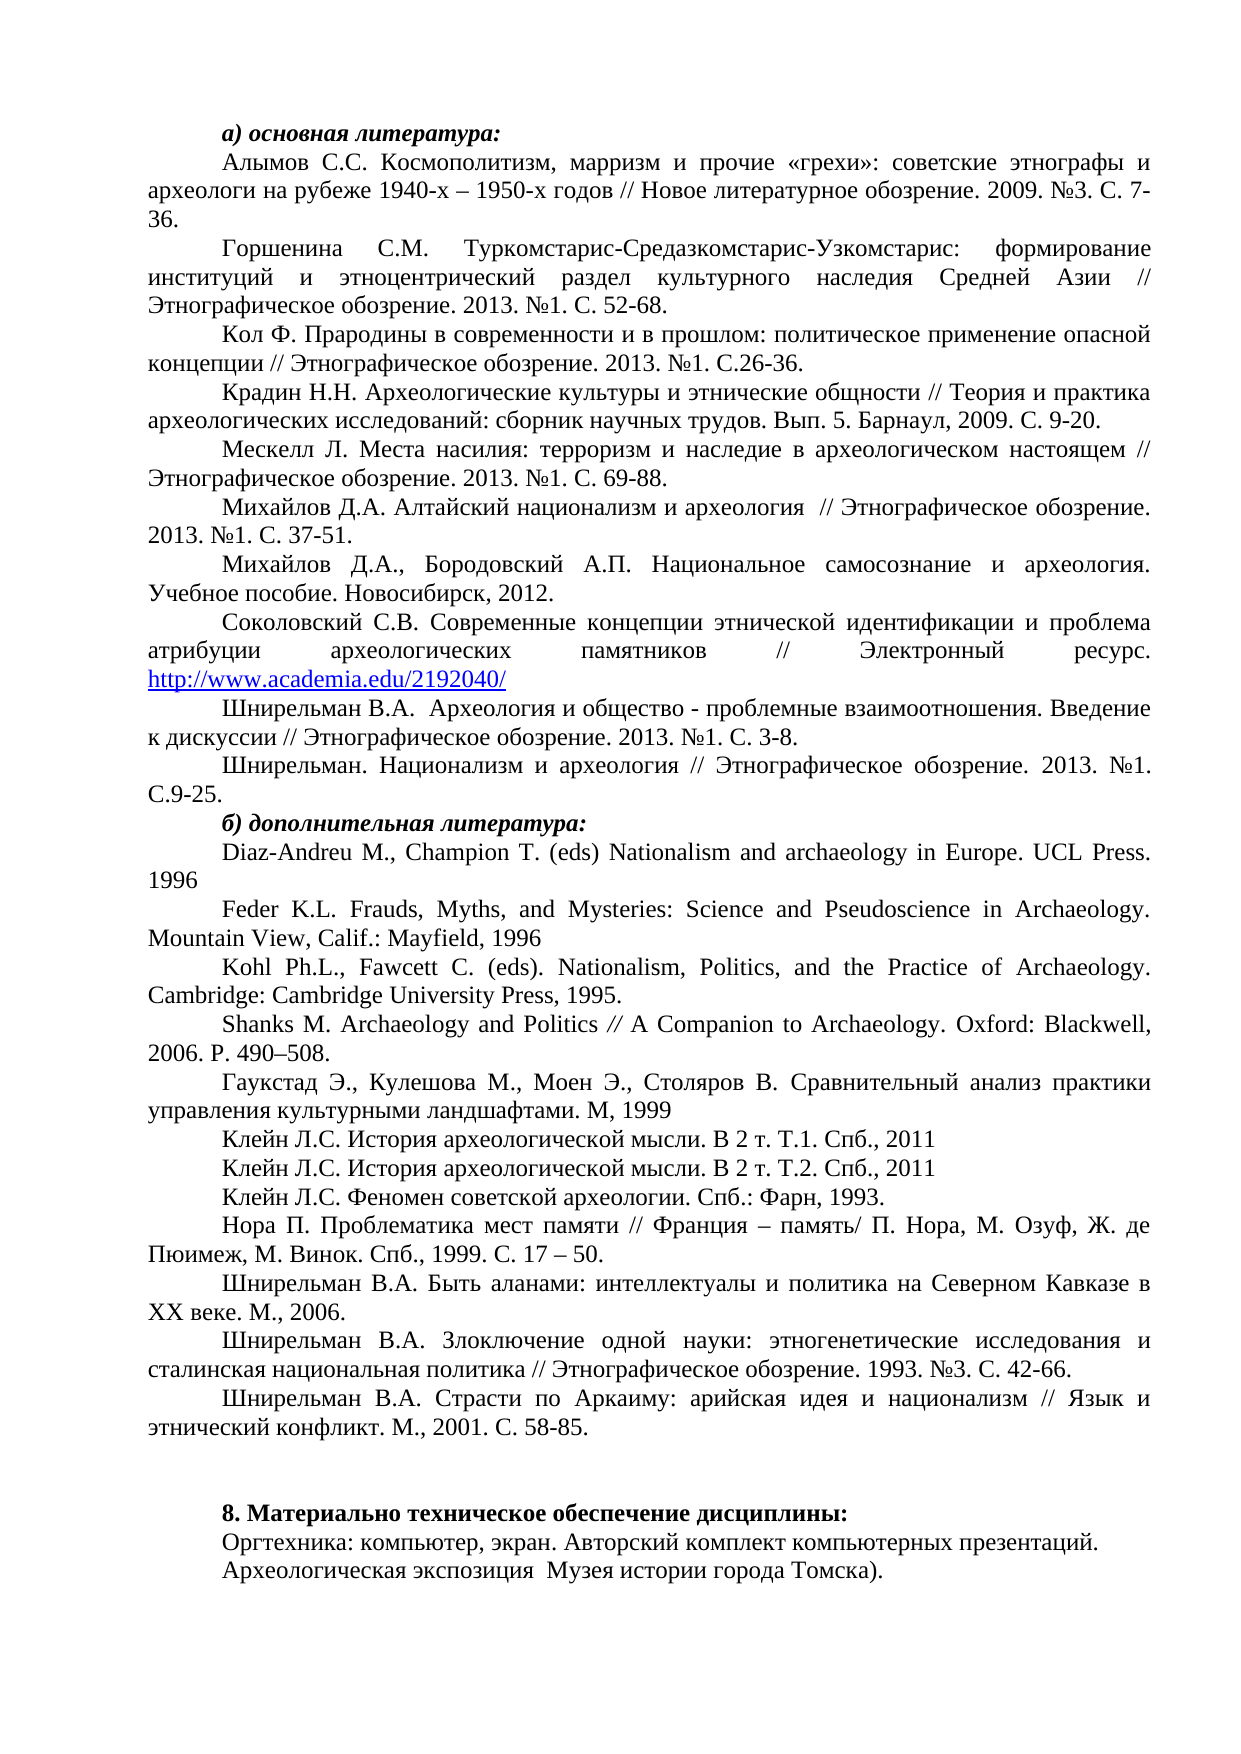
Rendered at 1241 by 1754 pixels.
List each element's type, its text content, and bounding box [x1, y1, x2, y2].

text Археологическая экспозиция Музея истории города Томска). [148, 1556, 1152, 1584]
text б) дополнительная литература: [148, 808, 1152, 837]
text Шнирельман В.А. Быть аланами: интеллектуалы и политика на Северном Кавказе в XX веке. М., 2006. [148, 1268, 1152, 1326]
text Kohl Ph.L., Fawcett C. (eds). Nationalism, Politics, and the Practice of Archaeology. Cambridge: Cambridge University Press, 1995. [148, 952, 1152, 1009]
text Горшенина С.М. Туркомстарис-Средазкомстарис-Узкомстарис: формирование институций и этноцентрический раздел культурного наследия Средней Азии // Этнографическое обозрение. 2013. №1. С. 52-68. [148, 233, 1152, 319]
text Шнирельман В.А. Злоключение одной науки: этногенетические исследования и сталинская национальная политика // Этнографическое обозрение. 1993. №3. С. 42-66. [148, 1326, 1152, 1383]
text Клейн Л.С. Феномен советской археологии. Спб.: Фарн, 1993. [148, 1182, 1152, 1211]
text Мескелл Л. Места насилия: терроризм и наследие в археологическом настоящем // Этнографическое обозрение. 2013. №1. С. 69-88. [148, 434, 1152, 492]
text Shanks M. Archaeology and Politics // A Companion to Archaeology. Oxford: Blackwell, 2006. P. 490–508. [148, 1009, 1152, 1067]
text Соколовский С.В. Современные концепции этнической идентификации и проблема атрибуции археологических памятников // Электронный ресурс. http://www.academia.edu/2192040/ [148, 607, 1152, 693]
text Кол Ф. Прародины в современности и в прошлом: политическое применение опасной концепции // Этнографическое обозрение. 2013. №1. С.26-36. [148, 319, 1152, 377]
text Михайлов Д.А. Алтайский национализм и археология // Этнографическое обозрение. 2013. №1. С. 37-51. [148, 492, 1152, 549]
text 8. Материально техническое обеспечение дисциплины: [148, 1498, 1152, 1527]
text Крадин Н.Н. Археологические культуры и этнические общности // Теория и практика археологических исследований: сборник научных трудов. Вып. 5. Барнаул, 2009. С. 9-20. [148, 377, 1152, 434]
text Алымов С.С. Космополитизм, марризм и прочие «грехи»: советские этнографы и археологи на рубеже 1940-х – 1950-х годов // Новое литературное обозрение. 2009. №3. С. 7-36. [148, 147, 1152, 233]
text Diaz-Andreu M., Champion T. (eds) Nationalism and archaeology in Europe. UCL Press. 1996 [148, 837, 1152, 894]
text а) основная литература: [148, 118, 1152, 147]
text Клейн Л.С. История археологической мысли. В 2 т. Т.1. Спб., 2011 [148, 1124, 1152, 1153]
text Нора П. Проблематика мест памяти // Франция – память/ П. Нора, М. Озуф, Ж. де Пюимеж, М. Винок. Спб., 1999. С. 17 – 50. [148, 1211, 1152, 1268]
text Шнирельман. Национализм и археология // Этнографическое обозрение. 2013. №1. С.9-25. [148, 751, 1152, 808]
text Шнирельман В.А. Археология и общество - проблемные взаимоотношения. Введение к дискуссии // Этнографическое обозрение. 2013. №1. С. 3-8. [148, 693, 1152, 751]
text Шнирельман В.А. Страсти по Аркаиму: арийская идея и национализм // Язык и этнический конфликт. М., 2001. С. 58-85. [148, 1383, 1152, 1441]
text Клейн Л.С. История археологической мысли. В 2 т. Т.2. Спб., 2011 [148, 1153, 1152, 1182]
text Feder K.L. Frauds, Myths, and Mysteries: Science and Pseudoscience in Archaeology. Mountain View, Calif.: Mayfield, 1996 [148, 894, 1152, 952]
text Михайлов Д.А., Бородовский А.П. Национальное самосознание и археология. Учебное пособие. Новосибирск, 2012. [148, 549, 1152, 607]
text Гаукстад Э., Кулешова М., Моен Э., Столяров В. Сравнительный анализ практики управления культурными ландшафтами. М, 1999 [148, 1067, 1152, 1124]
text Оргтехника: компьютер, экран. Авторский комплект компьютерных презентаций. [148, 1527, 1152, 1556]
